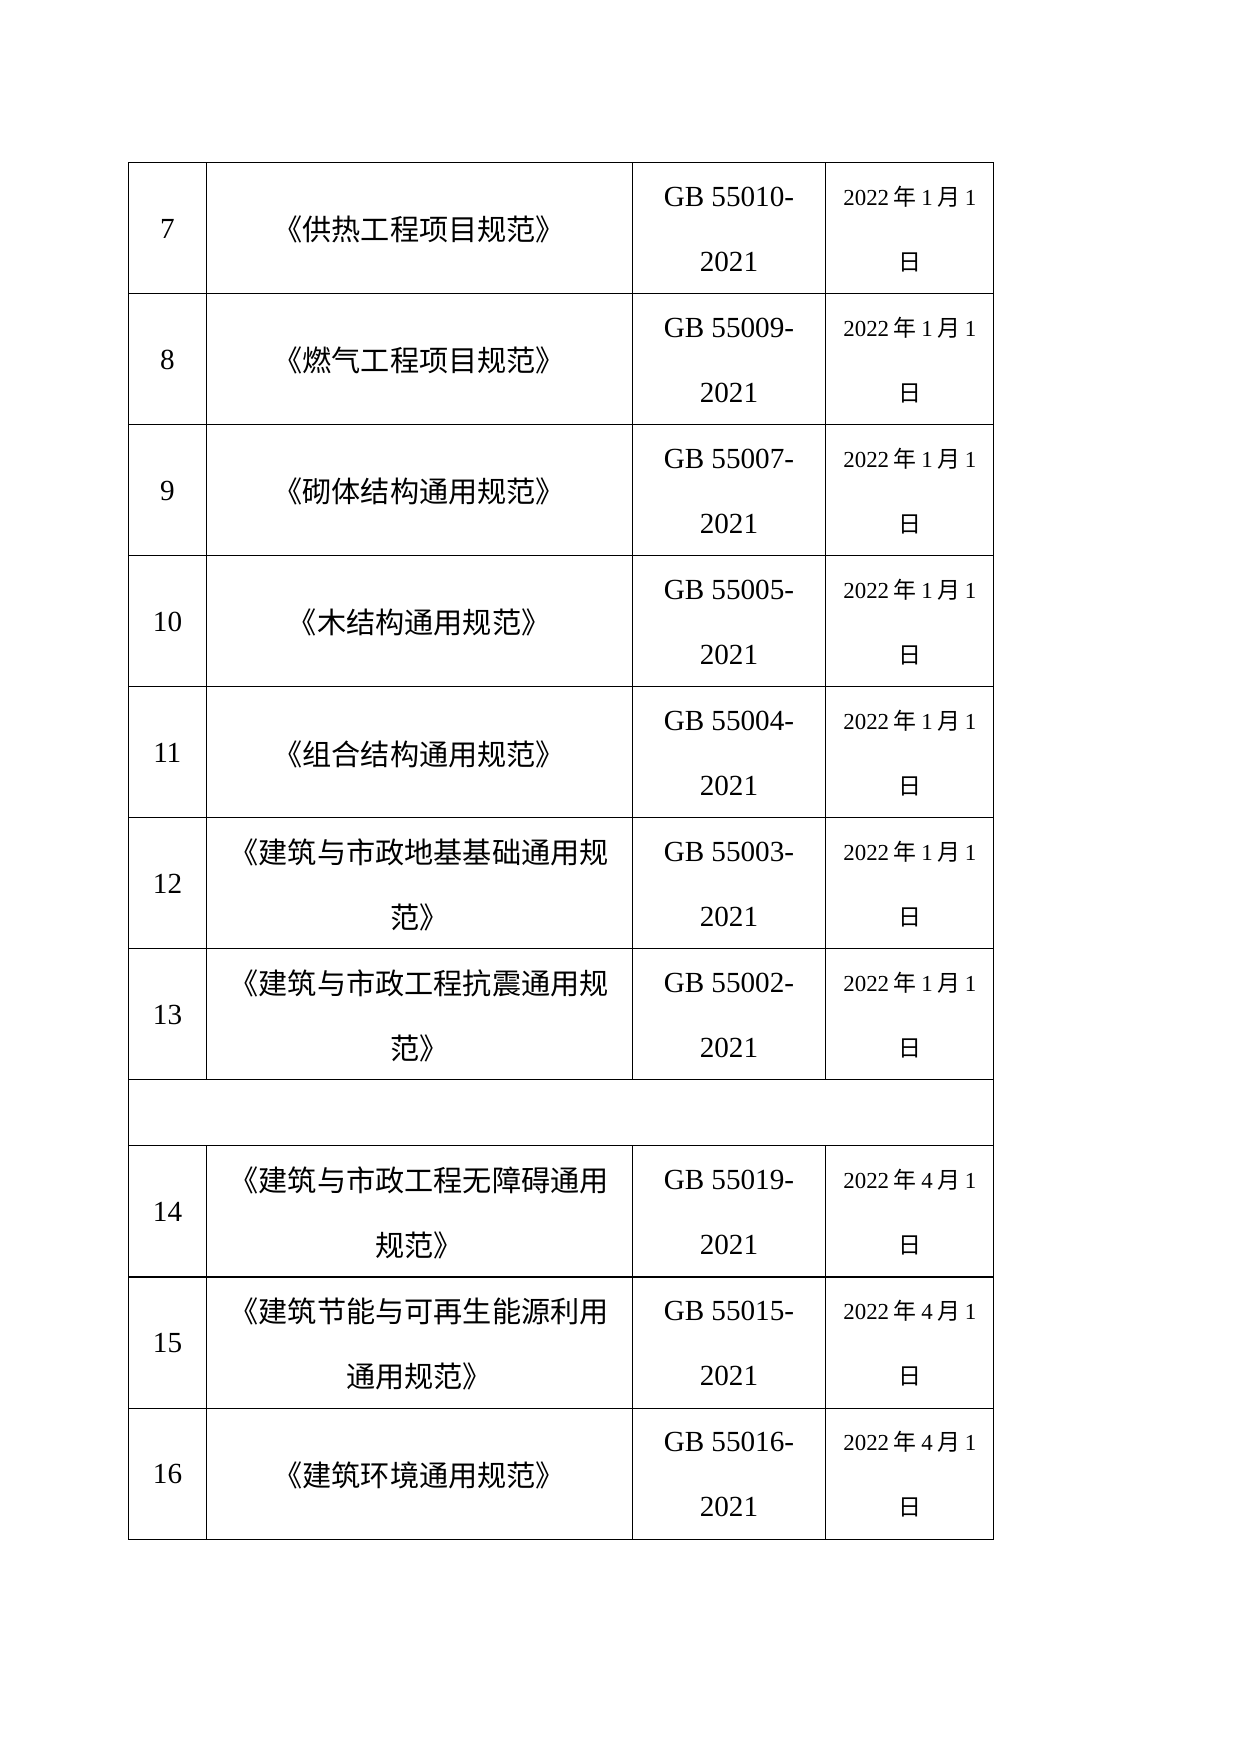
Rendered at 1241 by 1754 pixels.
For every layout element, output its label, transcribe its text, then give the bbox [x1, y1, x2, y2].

table_cell GB 55004-2021 [633, 687, 825, 817]
table_cell 16 [129, 1409, 206, 1538]
table_cell 12 [129, 818, 206, 948]
table_cell 10 [129, 556, 206, 686]
table_cell 7 [129, 163, 206, 293]
table_cell GB 55003-2021 [633, 818, 825, 948]
table_cell 《组合结构通用规范》 [207, 687, 632, 817]
table_cell 8 [129, 294, 206, 424]
table_cell 《供热工程项目规范》 [207, 163, 632, 293]
table_cell 《建筑与市政工程无障碍通用规范》 [207, 1146, 632, 1276]
table_cell 15 [129, 1278, 206, 1407]
table_cell GB 55007-2021 [633, 425, 825, 555]
table_cell [129, 1080, 993, 1145]
table_cell 11 [129, 687, 206, 817]
table_cell 《燃气工程项目规范》 [207, 294, 632, 424]
table_cell 14 [129, 1146, 206, 1276]
table_cell 2022年1月1日 [826, 425, 993, 555]
table_cell 《建筑环境通用规范》 [207, 1409, 632, 1538]
table_cell 《砌体结构通用规范》 [207, 425, 632, 555]
table_cell GB 55009-2021 [633, 294, 825, 424]
table_cell GB 55010-2021 [633, 163, 825, 293]
table_cell 《建筑与市政工程抗震通用规范》 [207, 949, 632, 1079]
table_cell 2022年1月1日 [826, 294, 993, 424]
table_cell 2022年1月1日 [826, 818, 993, 948]
table_cell GB 55019-2021 [633, 1146, 825, 1276]
table_cell 2022年4月1日 [826, 1278, 993, 1407]
table_cell 2022年1月1日 [826, 687, 993, 817]
table_cell 9 [129, 425, 206, 555]
table_cell GB 55016-2021 [633, 1409, 825, 1538]
table_cell 2022年1月1日 [826, 556, 993, 686]
table_cell 2022年1月1日 [826, 949, 993, 1079]
table_cell 2022年4月1日 [826, 1409, 993, 1538]
table_cell 2022年4月1日 [826, 1146, 993, 1276]
table_cell GB 55015-2021 [633, 1278, 825, 1407]
table_cell 《木结构通用规范》 [207, 556, 632, 686]
table_cell 13 [129, 949, 206, 1079]
table_cell 《建筑与市政地基基础通用规范》 [207, 818, 632, 948]
table_cell 2022年1月1日 [826, 163, 993, 293]
table_cell 《建筑节能与可再生能源利用通用规范》 [207, 1278, 632, 1407]
table_cell GB 55005-2021 [633, 556, 825, 686]
table_cell GB 55002-2021 [633, 949, 825, 1079]
